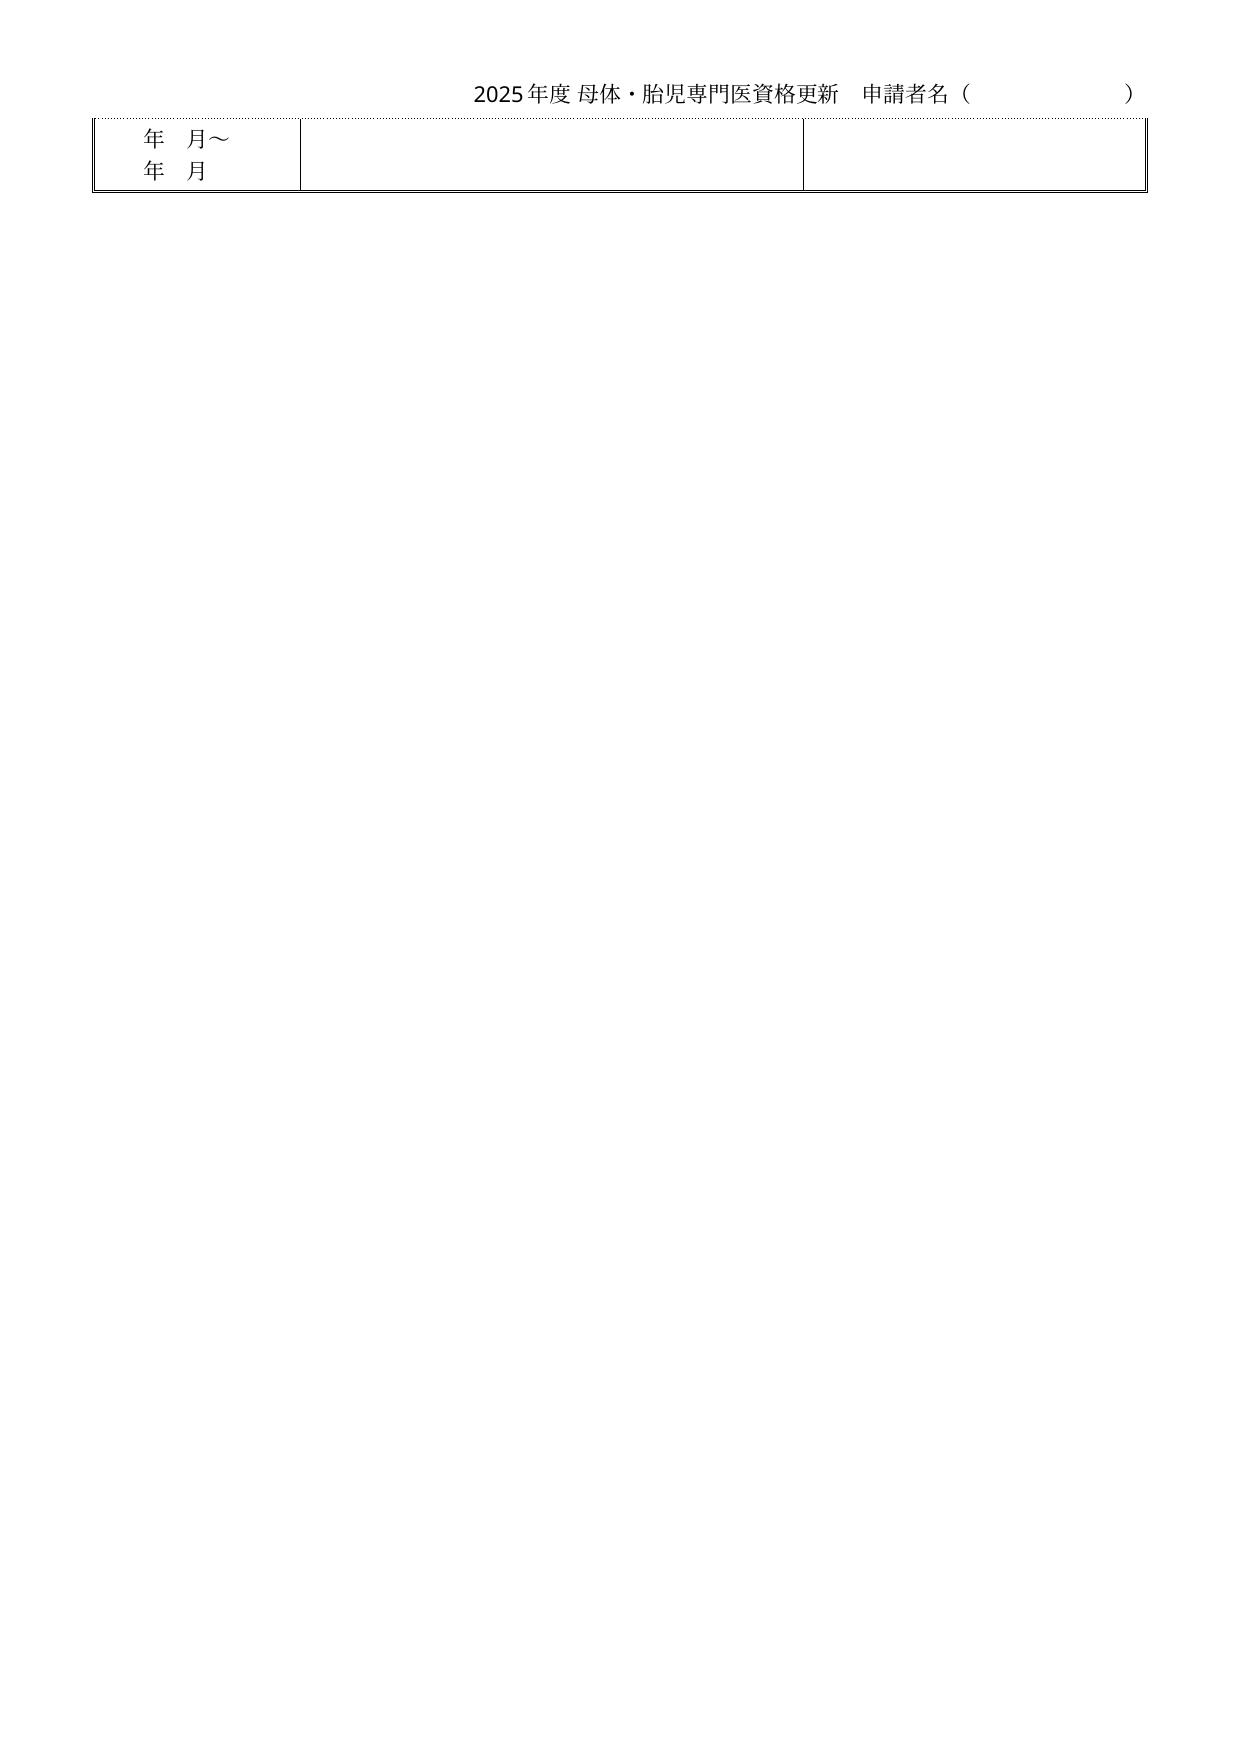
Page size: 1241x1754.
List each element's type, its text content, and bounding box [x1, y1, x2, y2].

table_cell [804, 118, 1145, 190]
table_cell [301, 118, 803, 190]
table_cell 年 月～ 年 月 [95, 118, 300, 190]
